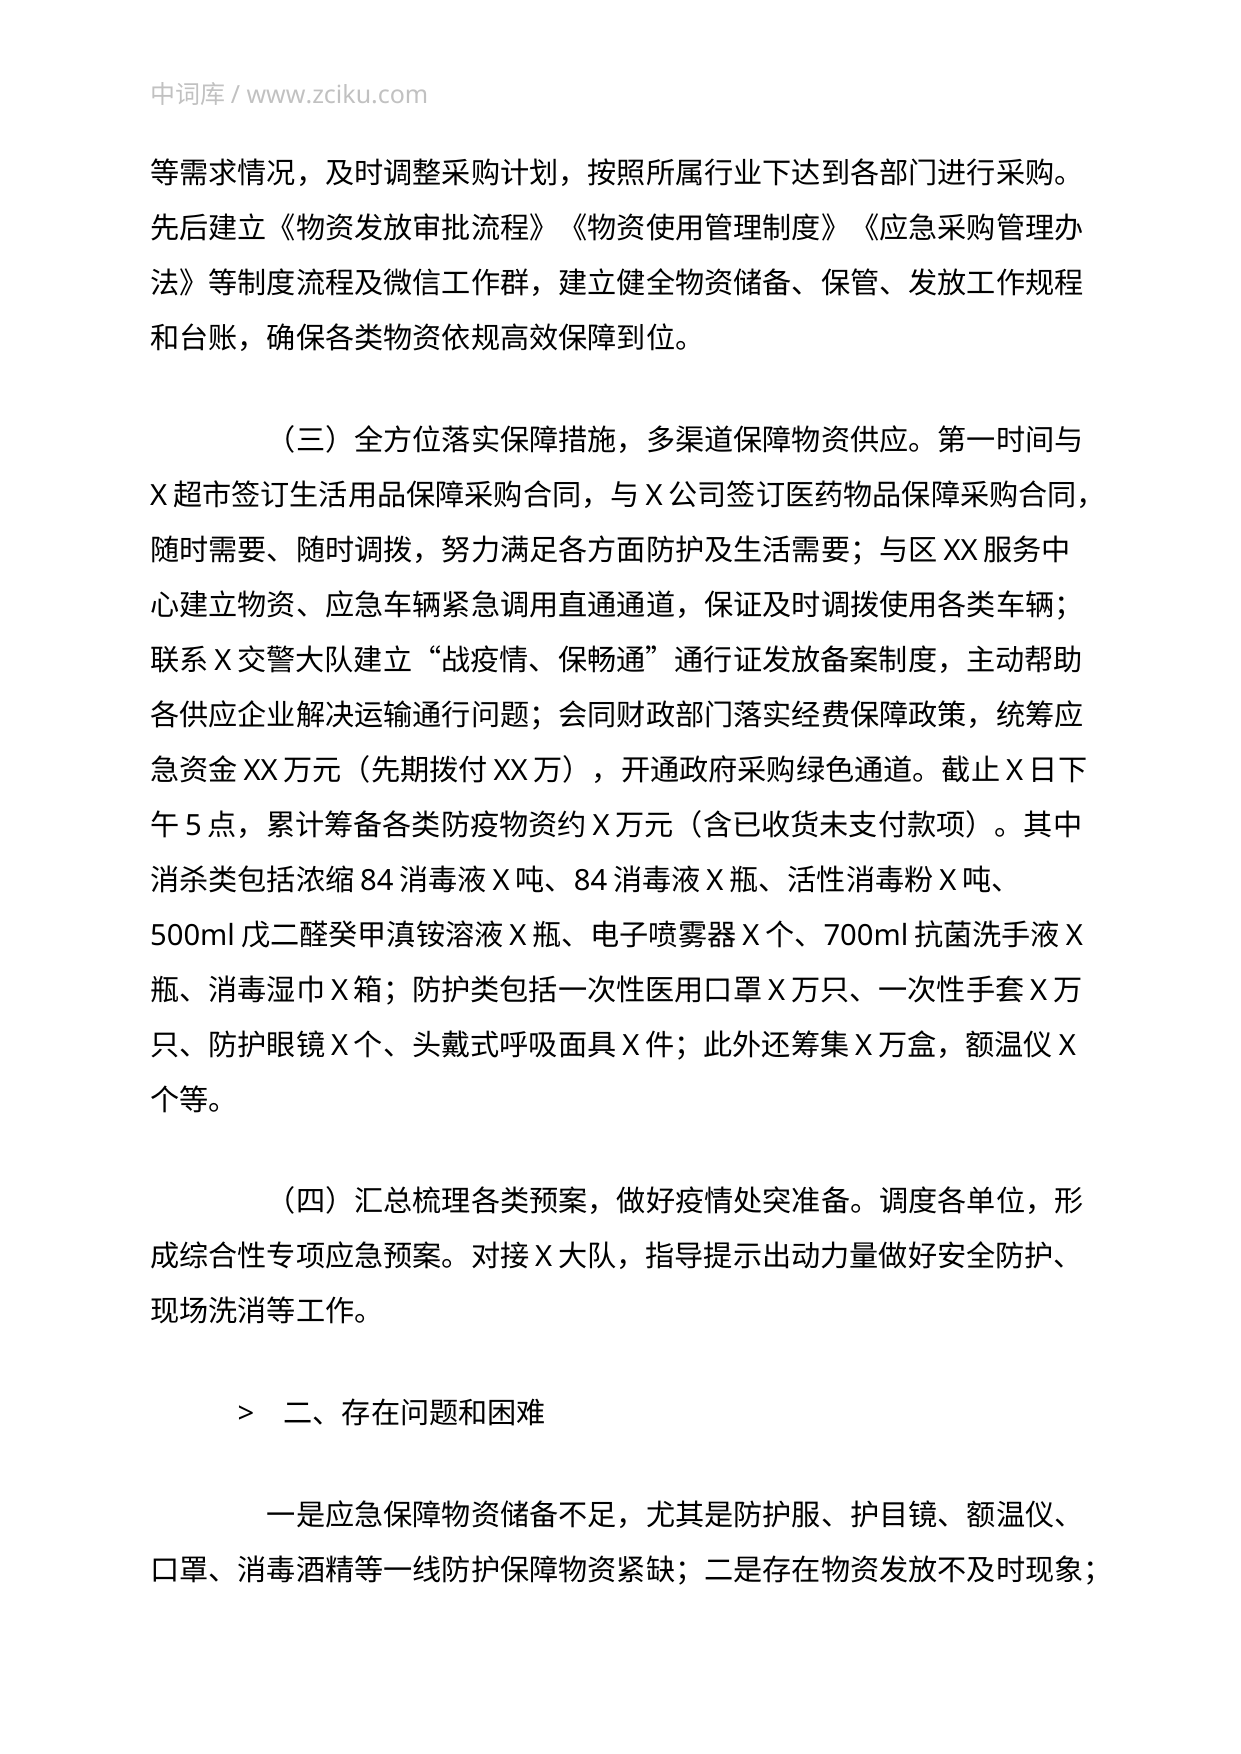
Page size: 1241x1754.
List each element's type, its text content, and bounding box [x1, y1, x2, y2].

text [150, 1492, 1090, 1589]
text （四）汇总梳理各类预案，做好疫情处突准备。调度各单位，形成综合性专项应急预案。对接X大队，指导提示出动力量做好安全防护、现场洗消等工作。 [150, 1178, 1090, 1330]
text > 二、存在问题和困难 [150, 1389, 1090, 1432]
text （三）全方位落实保障措施，多渠道保障物资供应。第一时间与X超市签订生活用品保障采购合同，与X公司签订医药物品保障采购合同，随时需要、随时调拨，努力满足各方面防护及生活需要；与区XX服务中心建立物资、应急车辆紧急调用直通通道，保证及时调拨使用各类车辆；联系X交警大队建立“战疫情、保畅通”通行证发放备案制度，主动帮助各供应企业解决运输通行问题；会同财政部门落实经费保障政策，统筹应急资金XX万元（先期拨付XX万），开通政府采购绿色通道。截止X日下午5点，累计筹备各类防疫物资约X万元（含已收货未支付款项）。其中消杀类包括浓缩84消毒液X吨、84消毒液X瓶、活性消毒粉X吨、500ml戊二醛癸甲滇铵溶液X瓶、电子喷雾器X个、700ml抗菌洗手液X瓶、消毒湿巾X箱；防护类包括一次性医用口罩X万只、一次性手套X万只、防护眼镜X个、头戴式呼吸面具X件；此外还筹集X万盒，额温仪X个等。 [150, 416, 1090, 1118]
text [150, 150, 1090, 357]
